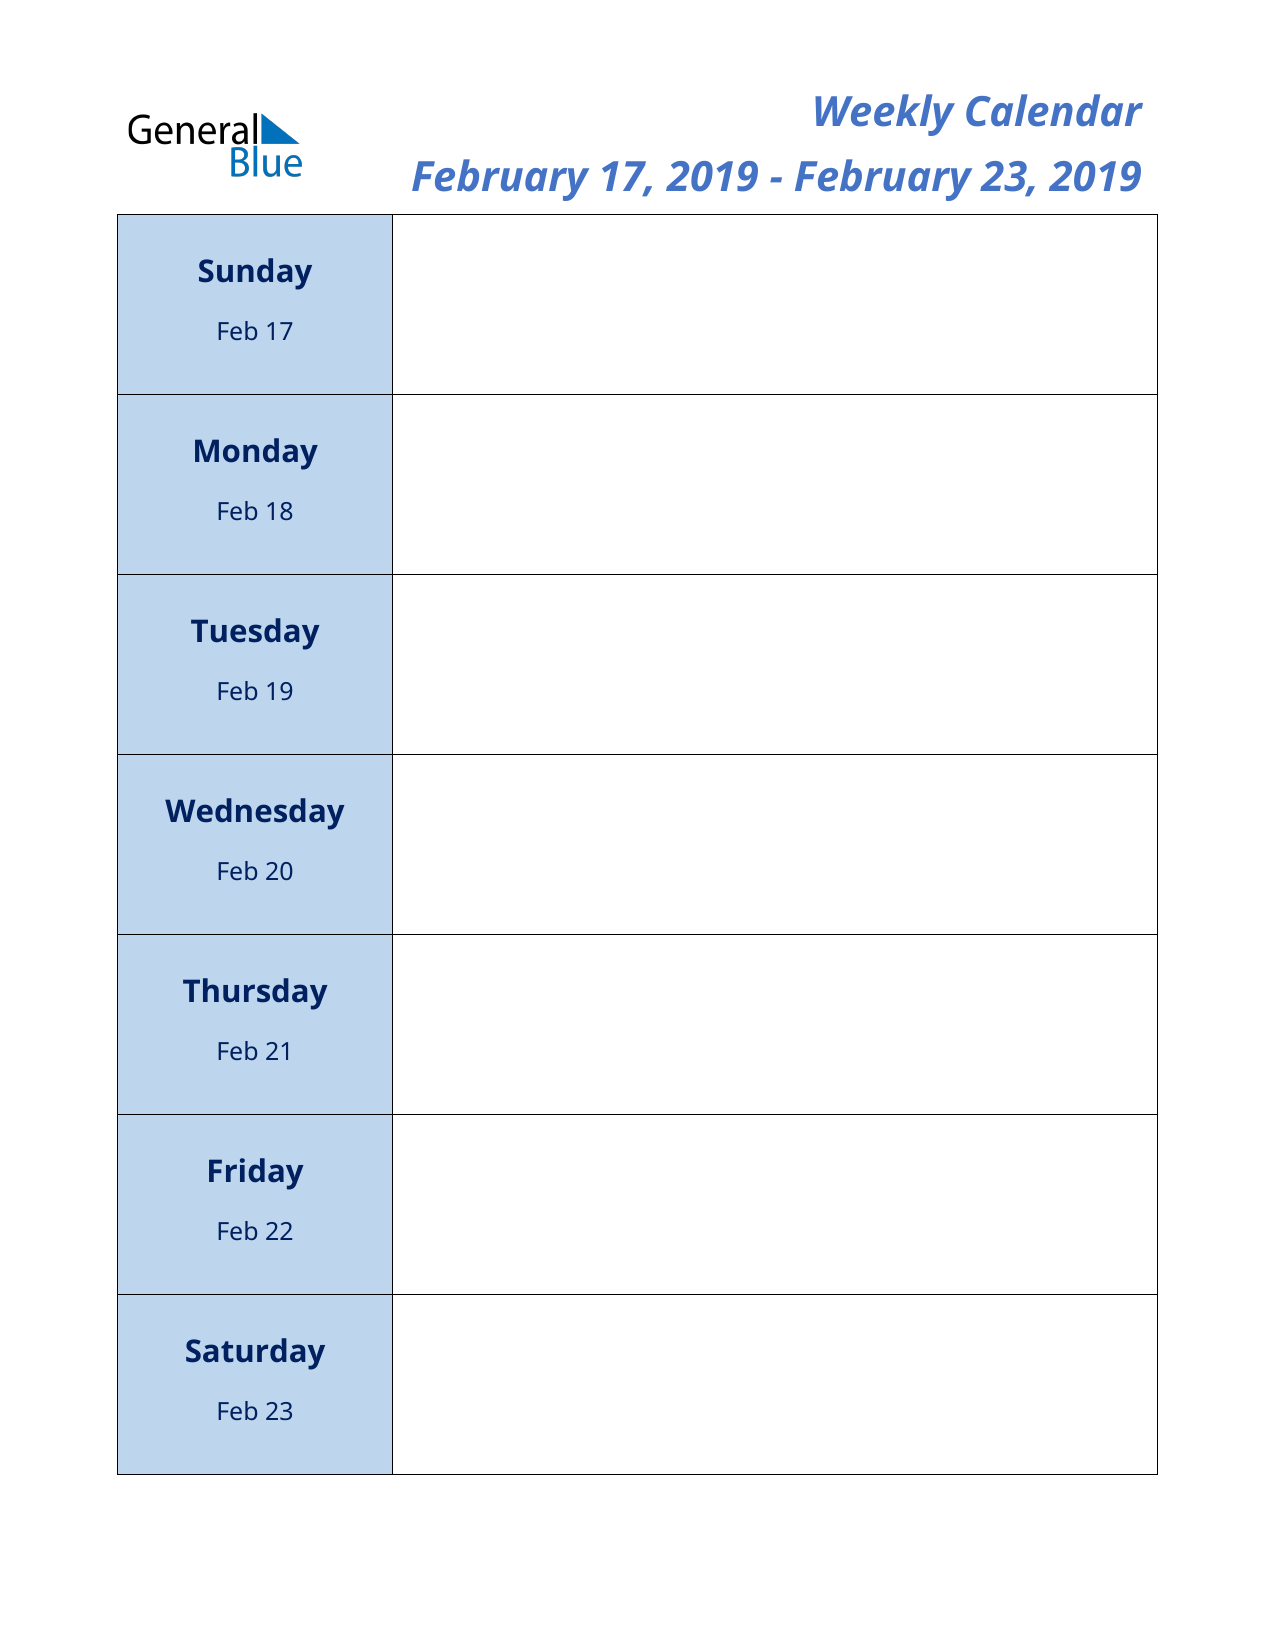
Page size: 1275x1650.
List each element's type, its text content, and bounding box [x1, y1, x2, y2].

table_cell Saturday Feb 23 [118, 1295, 392, 1474]
table_cell [393, 755, 1157, 934]
table_cell [393, 395, 1157, 574]
table_cell Tuesday Feb 19 [118, 575, 392, 754]
table_cell Sunday Feb 17 [118, 215, 392, 394]
table_cell Wednesday Feb 20 [118, 755, 392, 934]
table_cell Thursday Feb 21 [118, 935, 392, 1114]
table_cell [393, 1295, 1157, 1474]
table_cell [393, 575, 1157, 754]
table_cell [393, 935, 1157, 1114]
picture [128, 113, 302, 177]
table_header Weekly Calendar February 17, 2019 - February 23, 2019 [393, 75, 1158, 214]
table_cell [393, 215, 1157, 394]
table_cell Friday Feb 22 [118, 1115, 392, 1294]
table_cell Monday Feb 18 [118, 395, 392, 574]
table_cell [393, 1115, 1157, 1294]
table_header [117, 75, 392, 214]
